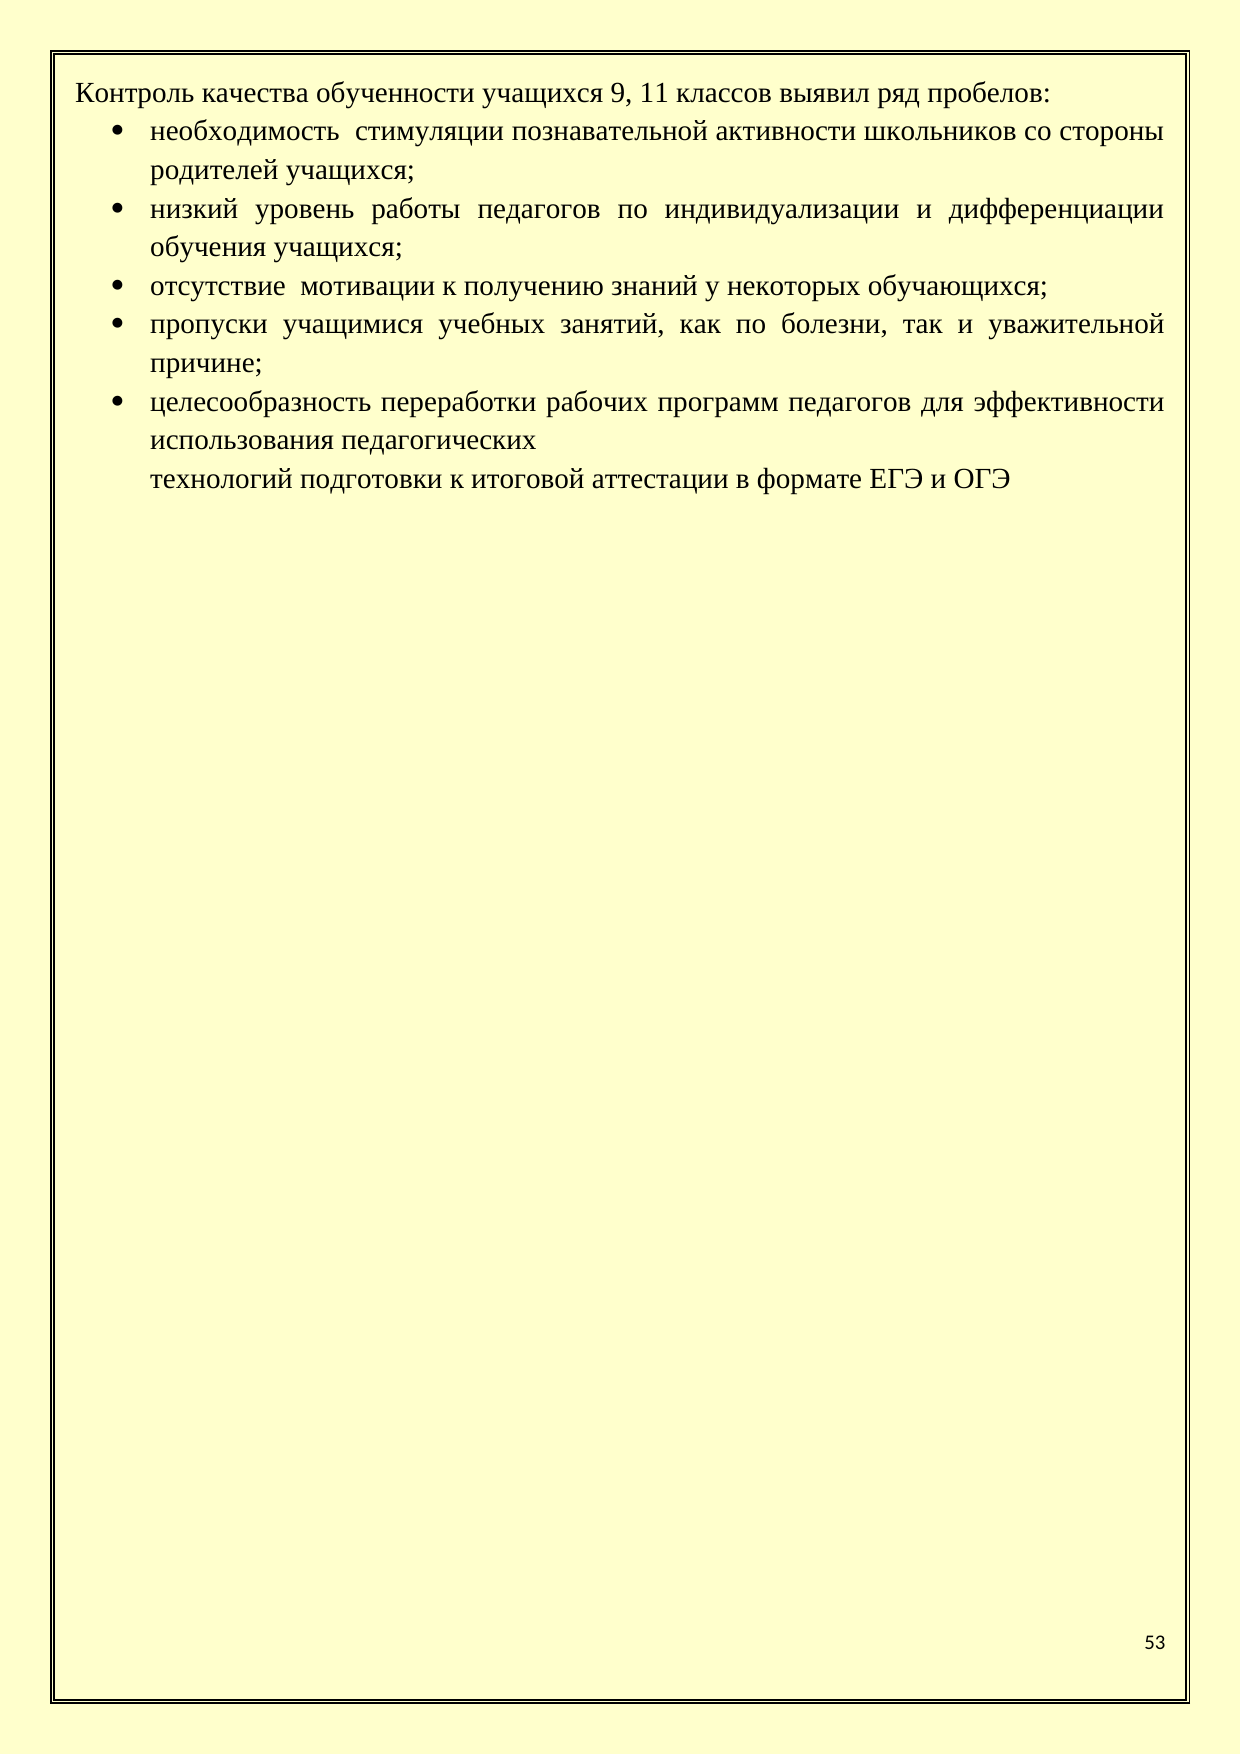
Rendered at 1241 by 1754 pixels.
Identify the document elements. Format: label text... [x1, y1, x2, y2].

text Контроль качества обученности учащихся 9, 11 классов выявил ряд пробелов: [75, 75, 1165, 108]
list низкий уровень работы педагогов по индивидуализации и дифференциации обучения учащихся; [112, 191, 1165, 263]
list пропуски учащимися учебных занятий, как по болезни, так и уважительной причине; [112, 307, 1165, 379]
list целесообразность переработки рабочих программ педагогов для эффективности использования педагогических [112, 384, 1165, 456]
list необходимость стимуляции познавательной активности школьников со стороны родителей учащихся; [112, 113, 1165, 186]
list отсутствие мотивации к получению знаний у некоторых обучающихся; [112, 268, 1165, 302]
list технологий подготовки к итоговой аттестации в формате ЕГЭ и ОГЭ [150, 461, 1165, 494]
